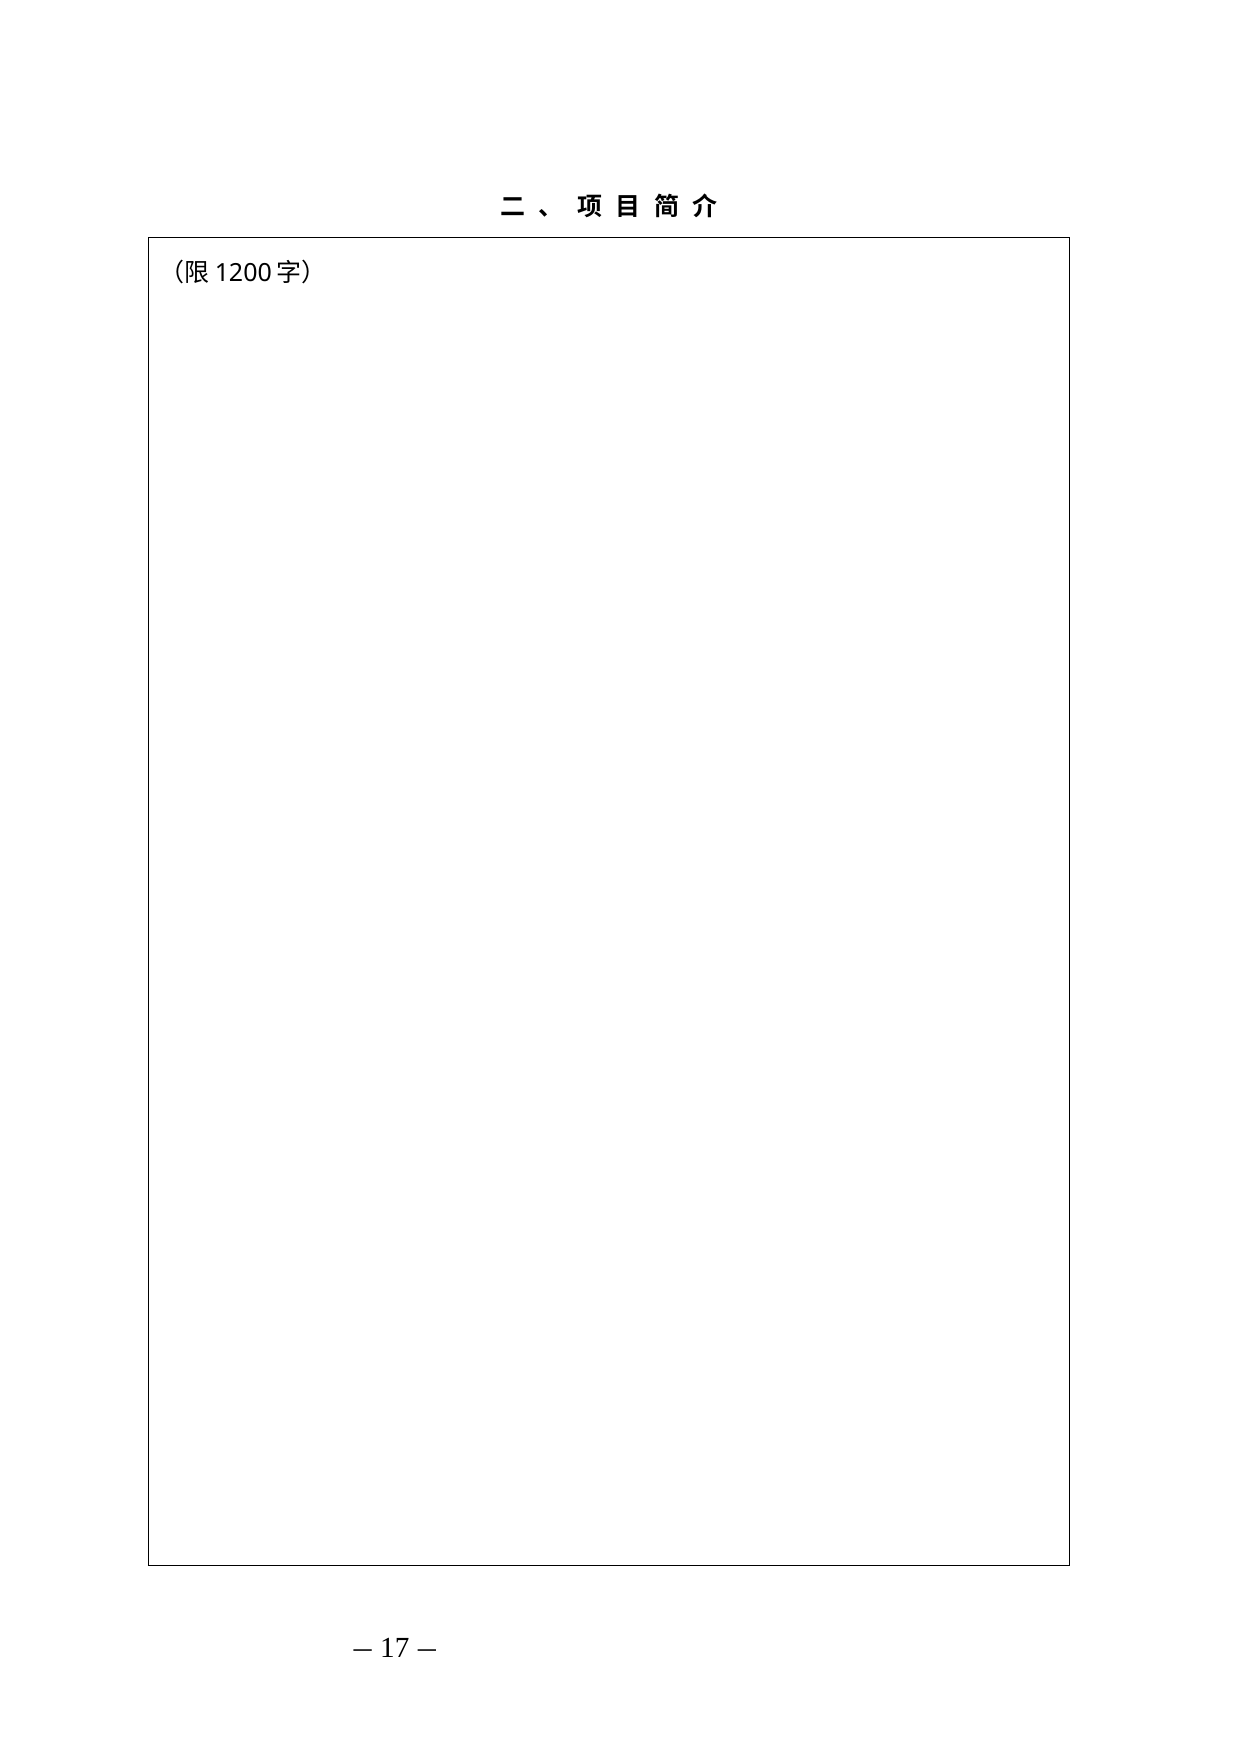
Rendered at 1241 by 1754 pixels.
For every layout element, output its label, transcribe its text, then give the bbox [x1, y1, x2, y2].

table_cell （限1200字） [149, 238, 1069, 1564]
table_header 二、项目简介 [148, 171, 1069, 237]
